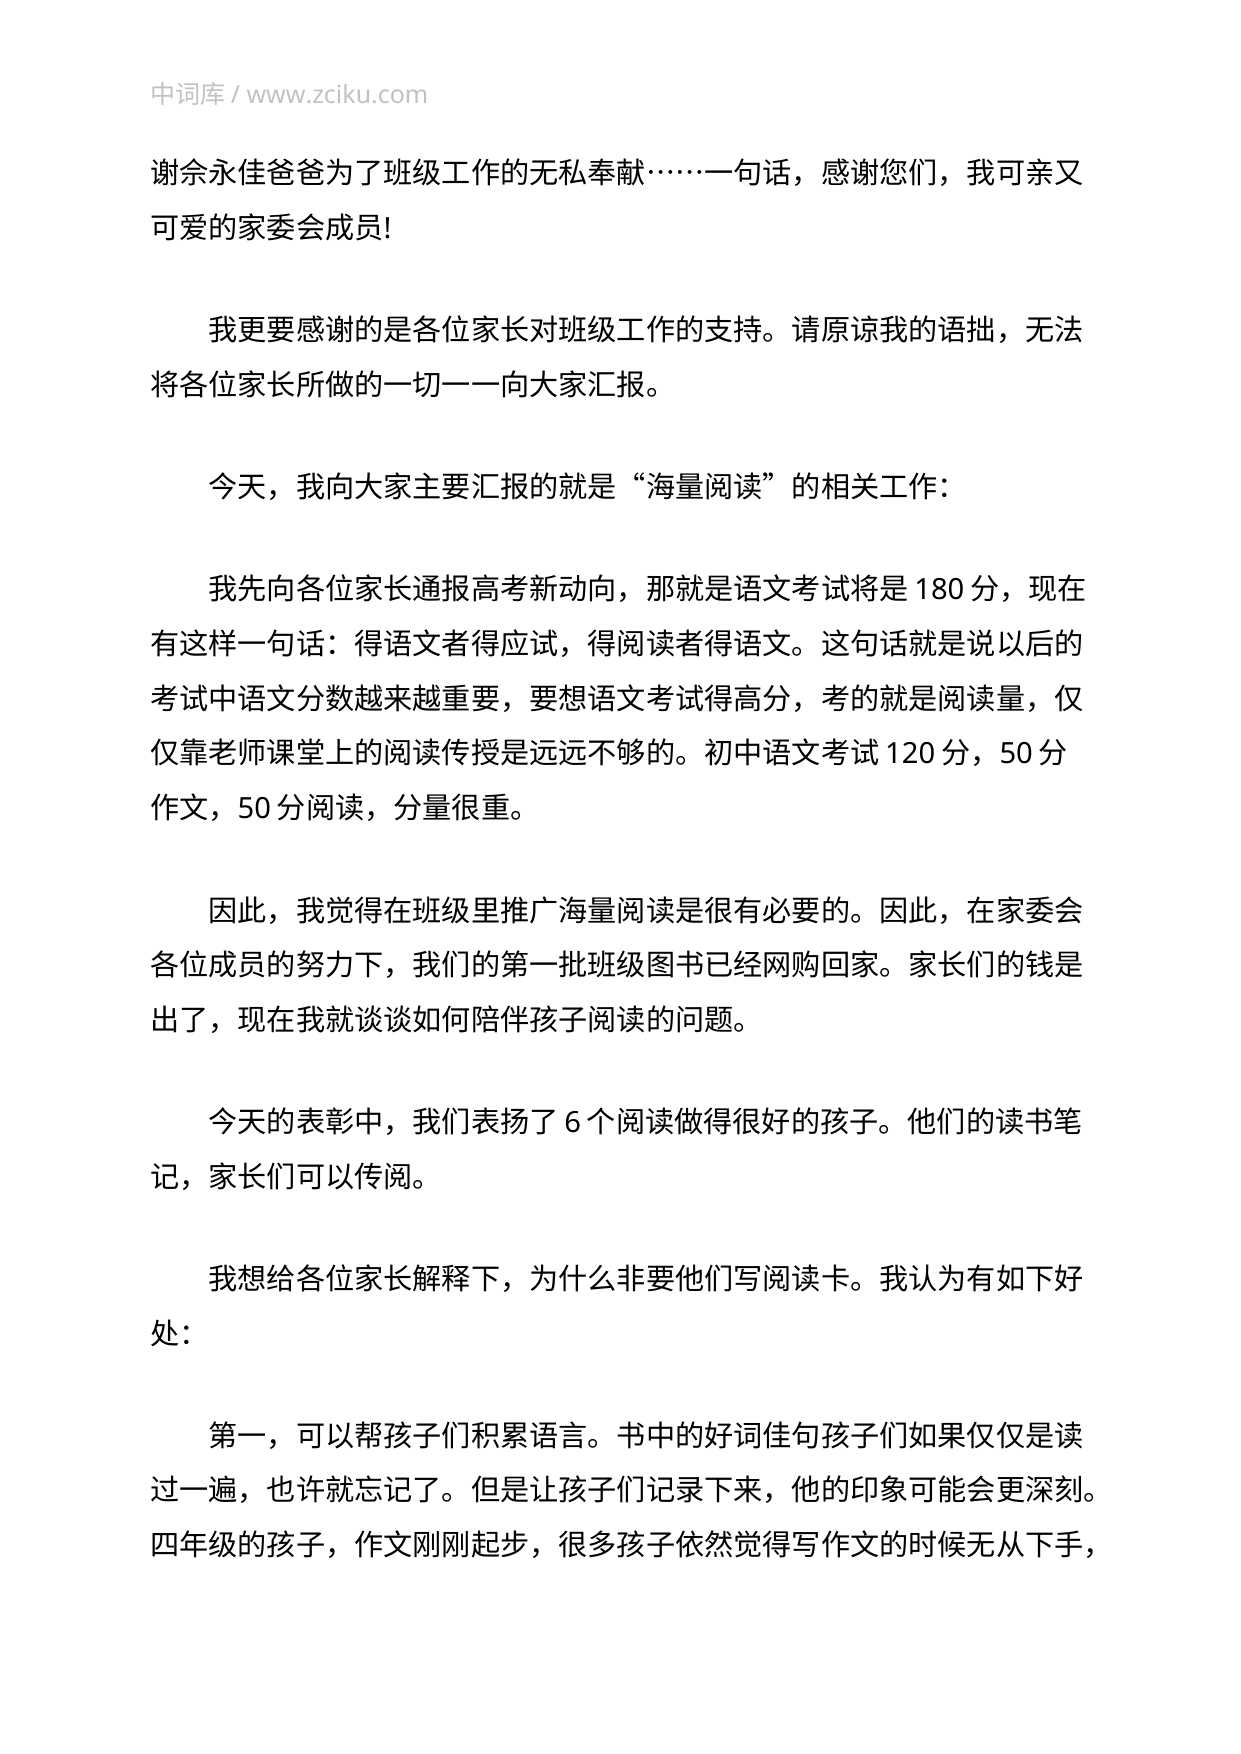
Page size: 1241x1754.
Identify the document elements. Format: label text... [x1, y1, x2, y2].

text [150, 150, 1090, 247]
text 今天，我向大家主要汇报的就是“海量阅读”的相关工作： [150, 463, 1090, 506]
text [150, 1412, 1090, 1564]
text 我先向各位家长通报高考新动向，那就是语文考试将是180分，现在有这样一句话：得语文者得应试，得阅读者得语文。这句话就是说以后的考试中语文分数越来越重要，要想语文考试得高分，考的就是阅读量，仅仅靠老师课堂上的阅读传授是远远不够的。初中语文考试120分，50分作文，50分阅读，分量很重。 [150, 565, 1090, 827]
text 今天的表彰中，我们表扬了6个阅读做得很好的孩子。他们的读书笔记，家长们可以传阅。 [150, 1099, 1090, 1196]
text 因此，我觉得在班级里推广海量阅读是很有必要的。因此，在家委会各位成员的努力下，我们的第一批班级图书已经网购回家。家长们的钱是出了，现在我就谈谈如何陪伴孩子阅读的问题。 [150, 887, 1090, 1039]
text 我更要感谢的是各位家长对班级工作的支持。请原谅我的语拙，无法将各位家长所做的一切一一向大家汇报。 [150, 307, 1090, 404]
text 我想给各位家长解释下，为什么非要他们写阅读卡。我认为有如下好处： [150, 1255, 1090, 1353]
